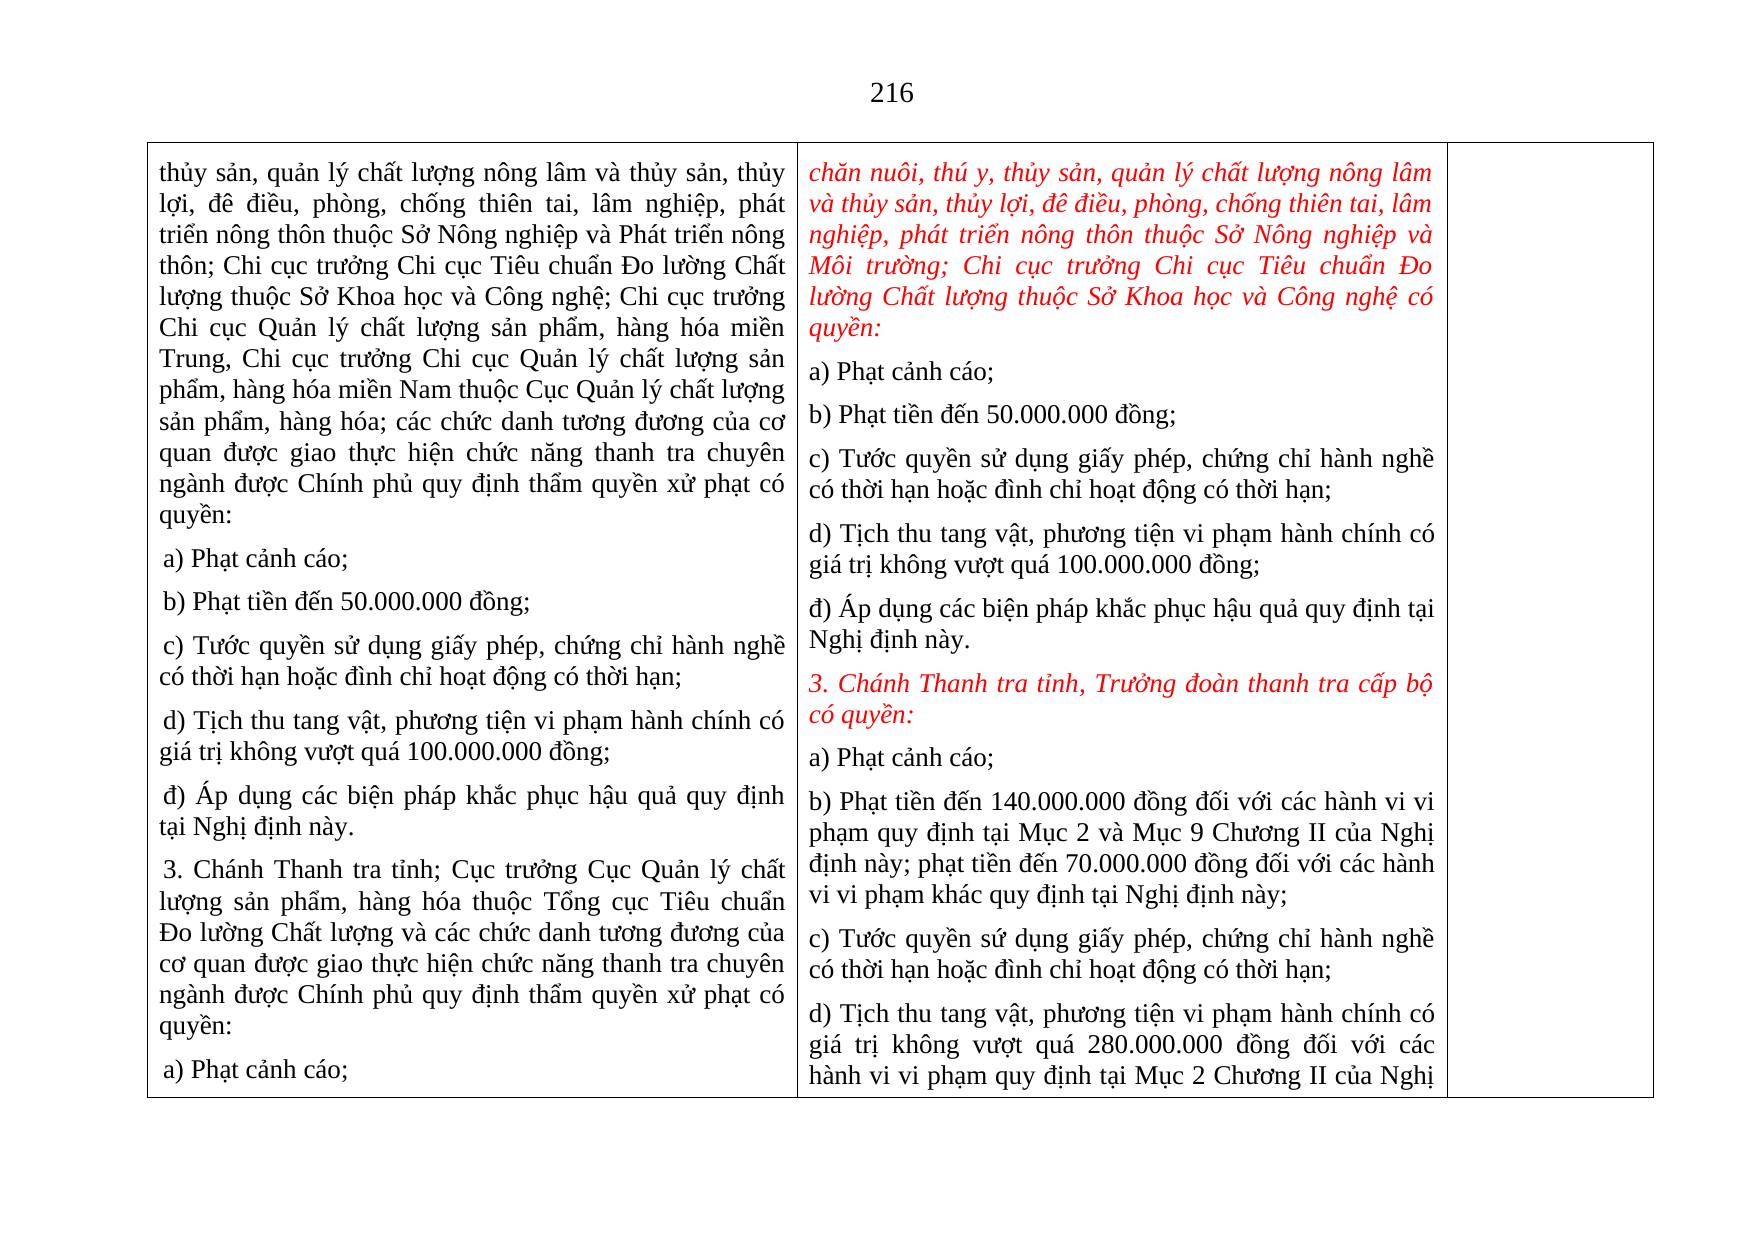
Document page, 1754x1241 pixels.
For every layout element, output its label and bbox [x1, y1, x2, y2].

table_cell [1448, 143, 1653, 1097]
table_cell [148, 143, 797, 1097]
table_cell [798, 143, 1447, 1097]
